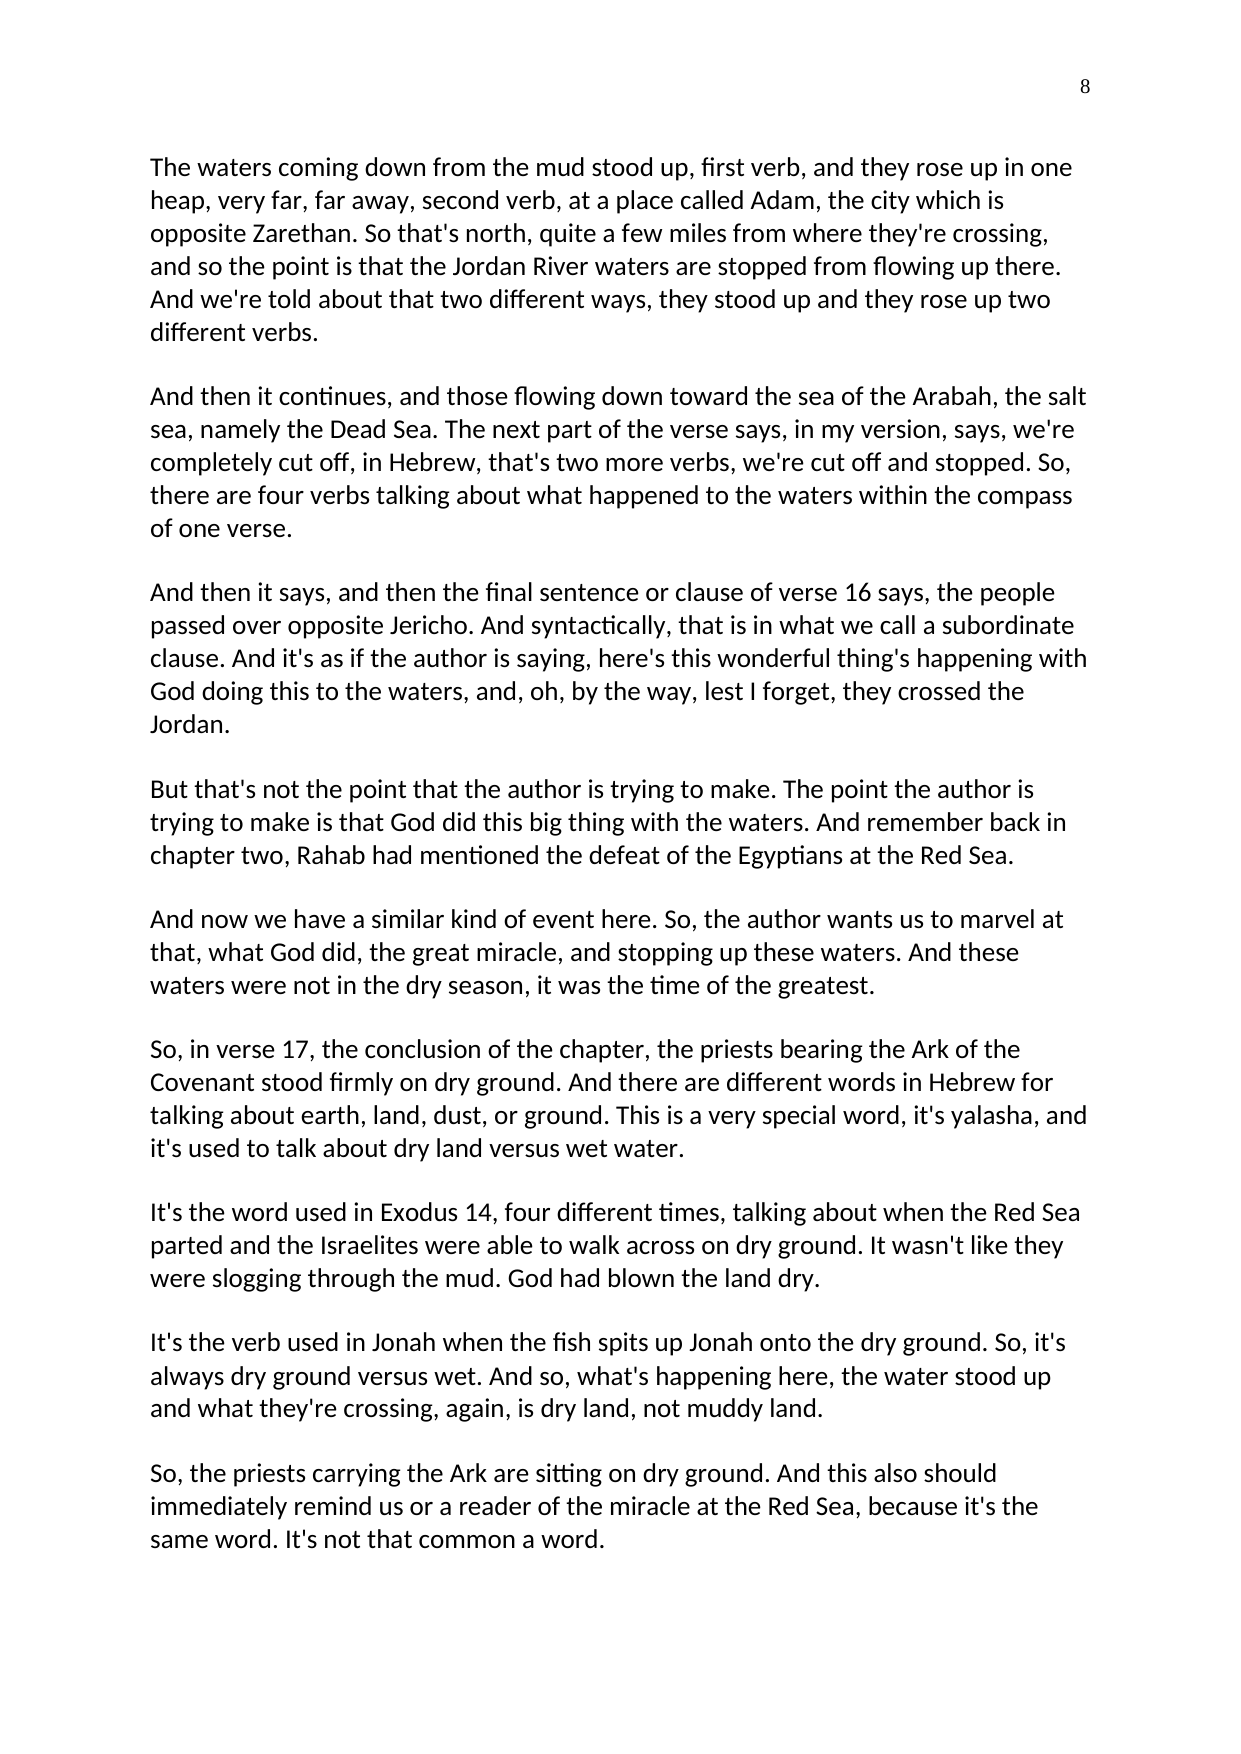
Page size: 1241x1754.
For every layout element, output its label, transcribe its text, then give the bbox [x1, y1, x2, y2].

text And now we have a similar kind of event here. So, the author wants us to marvel at that, what God did, the great miracle, and stopping up these waters. And these waters were not in the dry season, it was the time of the greatest. [150, 902, 1090, 1001]
text The waters coming down from the mud stood up, first verb, and they rose up in one heap, very far, far away, second verb, at a place called Adam, the city which is opposite Zarethan. So that's north, quite a few miles from where they're crossing, and so the point is that the Jordan River waters are stopped from flowing up there. And we're told about that two different ways, they stood up and they rose up two different verbs. [150, 150, 1090, 348]
text It's the word used in Exodus 14, four different times, talking about when the Red Sea parted and the Israelites were able to walk across on dry ground. It wasn't like they were slogging through the mud. God had blown the land dry. [150, 1195, 1090, 1294]
text And then it continues, and those flowing down toward the sea of the Arabah, the salt sea, namely the Dead Sea. The next part of the verse says, in my version, says, we're completely cut off, in Hebrew, that's two more verbs, we're cut off and stopped. So, there are four verbs talking about what happened to the waters within the compass of one verse. [150, 379, 1090, 544]
text So, the priests carrying the Ark are sitting on dry ground. And this also should immediately remind us or a reader of the miracle at the Red Sea, because it's the same word. It's not that common a word. [150, 1456, 1090, 1555]
text So, in verse 17, the conclusion of the chapter, the priests bearing the Ark of the Covenant stood firmly on dry ground. And there are different words in Hebrew for talking about earth, land, dust, or ground. This is a very special word, it's yalasha, and it's used to talk about dry land versus wet water. [150, 1032, 1090, 1164]
text And then it says, and then the final sentence or clause of verse 16 says, the people passed over opposite Jericho. And syntactically, that is in what we call a subordinate clause. And it's as if the author is saying, here's this wonderful thing's happening with God doing this to the waters, and, oh, by the way, lest I forget, they crossed the Jordan. [150, 576, 1090, 741]
text But that's not the point that the author is trying to make. The point the author is trying to make is that God did this big thing with the waters. And remember back in chapter two, Rahab had mentioned the defeat of the Egyptians at the Red Sea. [150, 772, 1090, 871]
text It's the verb used in Jonah when the fish spits up Jonah onto the dry ground. So, it's always dry ground versus wet. And so, what's happening here, the water stood up and what they're crossing, again, is dry land, not muddy land. [150, 1326, 1090, 1425]
